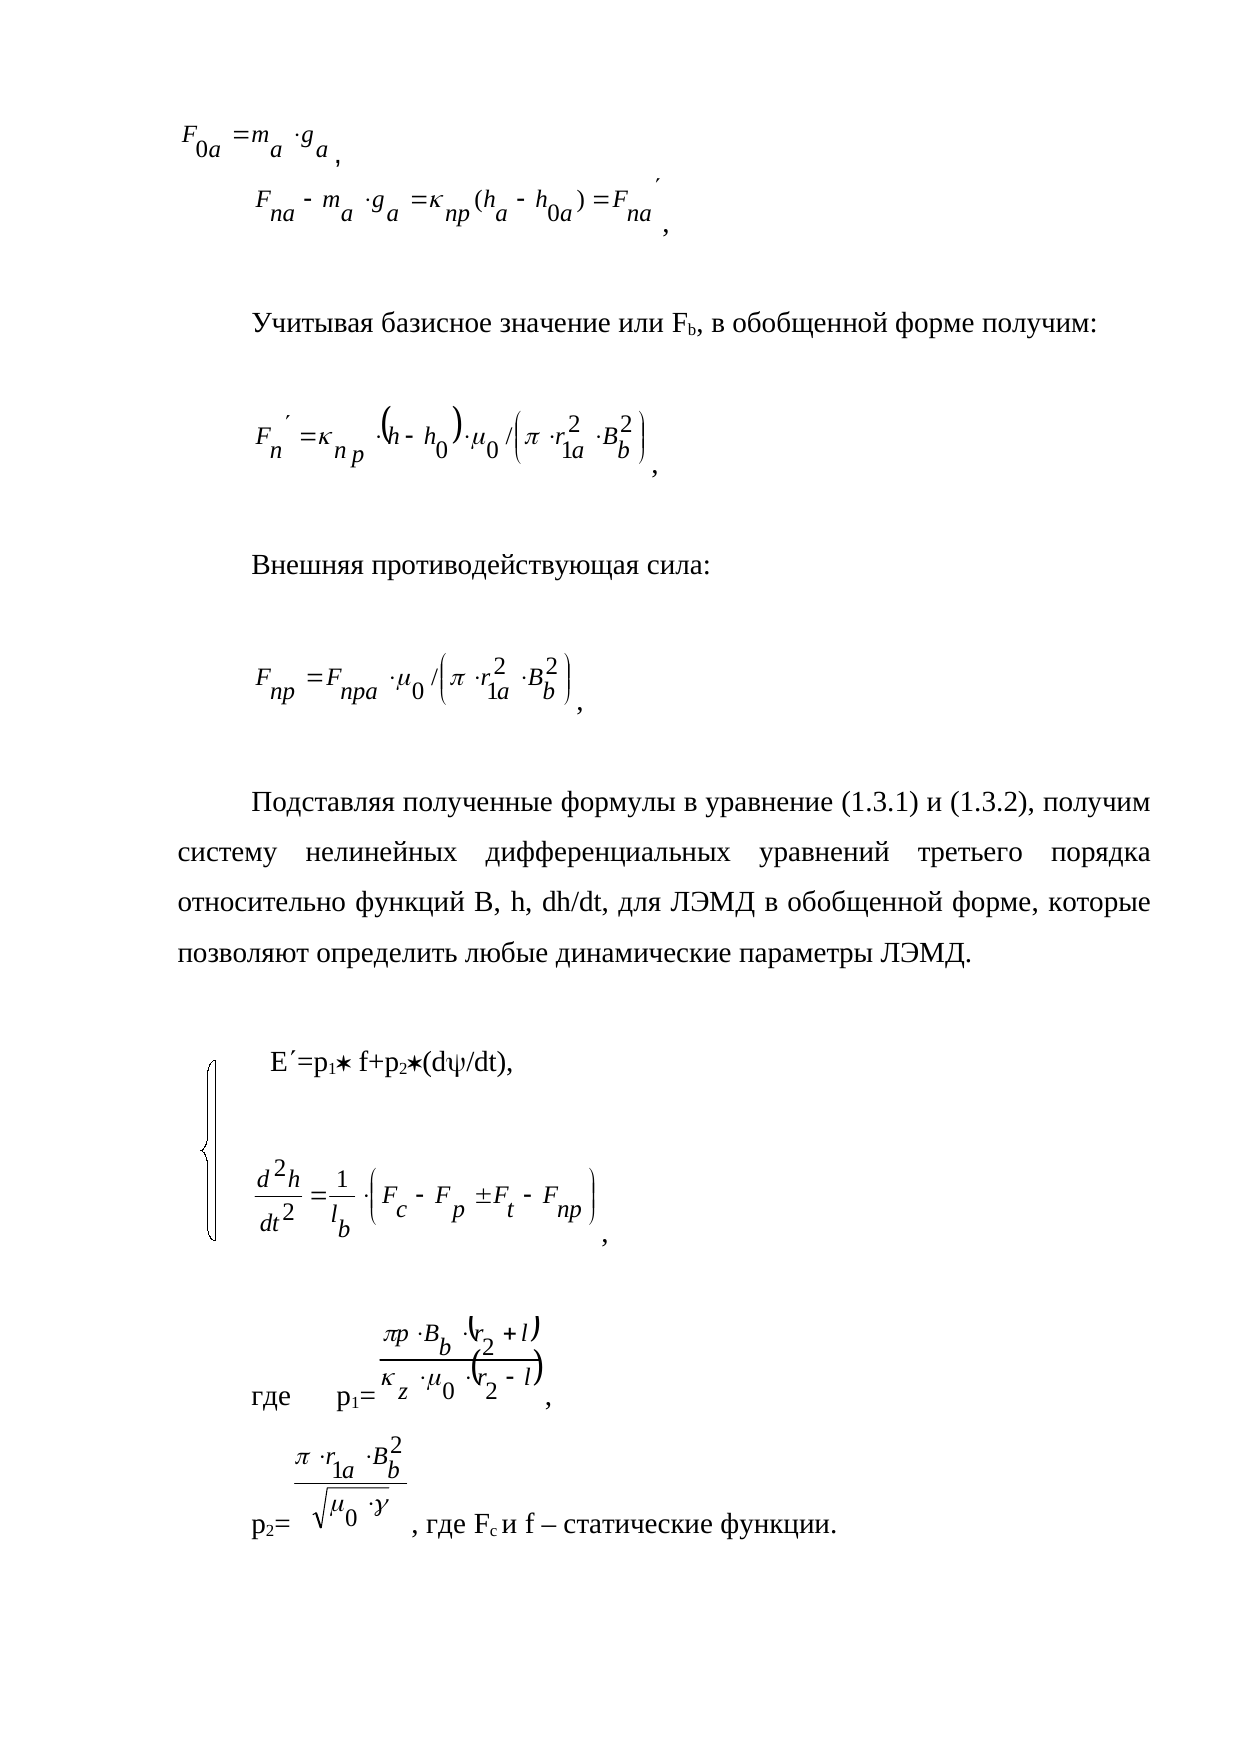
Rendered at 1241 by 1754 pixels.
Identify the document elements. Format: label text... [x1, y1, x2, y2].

text , [177, 648, 1152, 717]
text p2=, где Fc и f – статические функции. [177, 1429, 1152, 1540]
text Внешняя противодействующая сила: [177, 547, 1152, 581]
text , [177, 1151, 1152, 1249]
text Учитывая базисное значение или Fb, в обобщенной форме получим: [177, 306, 1152, 339]
text , [177, 169, 1152, 239]
text E=p1 f+p(d/dt), [177, 1036, 1152, 1083]
text Подставляя полученные формулы в уравнение (1.3.1) и (1.3.2), получим систему нелинейных дифференциальных уравнений третьего порядка относительно функций В, h, dh/dt, для ЛЭМД в обобщенной форме, которые позволяют определить любые динамические параметры ЛЭМД. [177, 784, 1152, 968]
text где p1=, [177, 1316, 1152, 1412]
text , [177, 406, 1152, 480]
